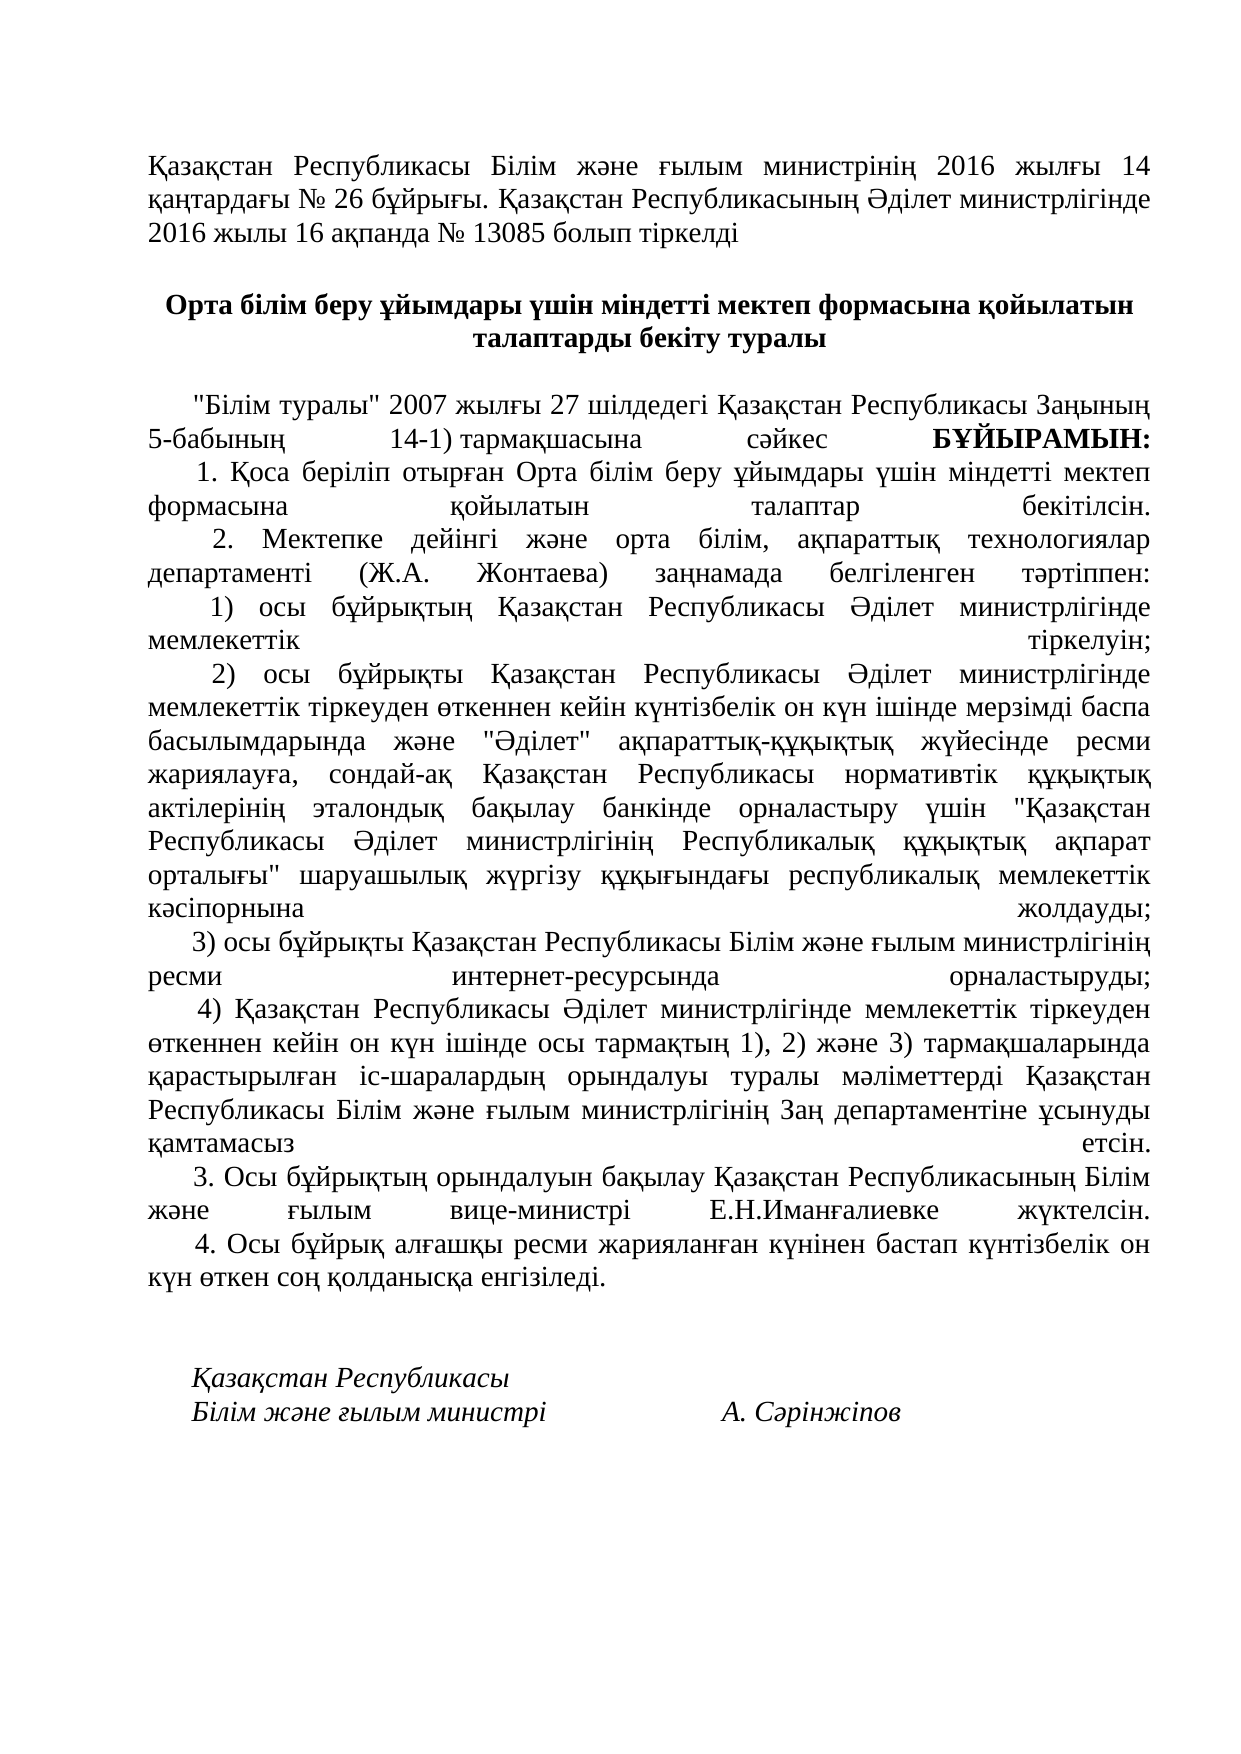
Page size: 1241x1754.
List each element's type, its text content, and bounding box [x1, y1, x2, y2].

text "Білім туралы" 2007 жылғы 27 шілдедегі Қазақстан Республикасы Заңының 5-бабының 14-1) тармақшасына сәйкес БҰЙЫРАМЫН: 1. Қоса беріліп отырған Орта білім беру ұйымдары үшін міндетті мектеп формасына қойылатын талаптар бекітілсін. 2. Мектепке дейінгі және орта білім, ақпараттық технологиялар департаменті (Ж.А. Жонтаева) заңнамада белгіленген тәртіппен: 1) осы бұйрықтың Қазақстан Республикасы Әділет министрлігінде мемлекеттік тіркелуін; 2) осы бұйрықты Қазақстан Республикасы Әділет министрлігінде мемлекеттік тіркеуден өткеннен кейін күнтізбелік он күн ішінде мерзімді баспа басылымдарында және "Әділет" ақпараттық-құқықтық жүйесінде ресми жариялауға, сондай-ақ Қазақстан Республикасы нормативтік құқықтық актілерінің эталондық бақылау банкінде орналастыру үшін "Қазақстан Республикасы Әділет министрлігінің Республикалық құқықтық ақпарат орталығы" шаруашылық жүргізу құқығындағы республикалық мемлекеттік кәсіпорнына жолдауды; 3) осы бұйрықты Қазақстан Республикасы Білім және ғылым министрлігінің ресми интернет-ресурсында орналастыруды; 4) Қазақстан Республикасы Әділет министрлігінде мемлекеттік тіркеуден өткеннен кейін он күн ішінде осы тармақтың 1), 2) және 3) тармақшаларында қарастырылған іс-шаралардың орындалуы туралы мәліметтерді Қазақстан Республикасы Білім және ғылым министрлігінің Заң департаментіне ұсынуды қамтамасыз етсін. 3. Осы бұйрықтың орындалуын бақылау Қазақстан Республикасының Білім және ғылым вице-министрі Е.Н.Иманғалиевке жүктелсін. 4. Осы бұйрық алғашқы ресми жарияланған күнінен бастап күнтізбелік он күн өткен соң қолданысқа енгізіледі. [148, 387, 1152, 1293]
text Қазақстан Республикасы Білім және ғылым министрінің 2016 жылғы 14 қаңтардағы № 26 бұйрығы. Қазақстан Республикасының Әділет министрлігінде 2016 жылы 16 ақпанда № 13085 болып тіркелді [148, 148, 1152, 248]
text Қазақстан Республикасы Білім және ғылым министрі А. Сәрінжіпов [148, 1360, 1152, 1427]
text Орта білім беру ұйымдары үшін міндетті мектеп формасына қойылатын талаптарды бекіту туралы [148, 287, 1152, 354]
